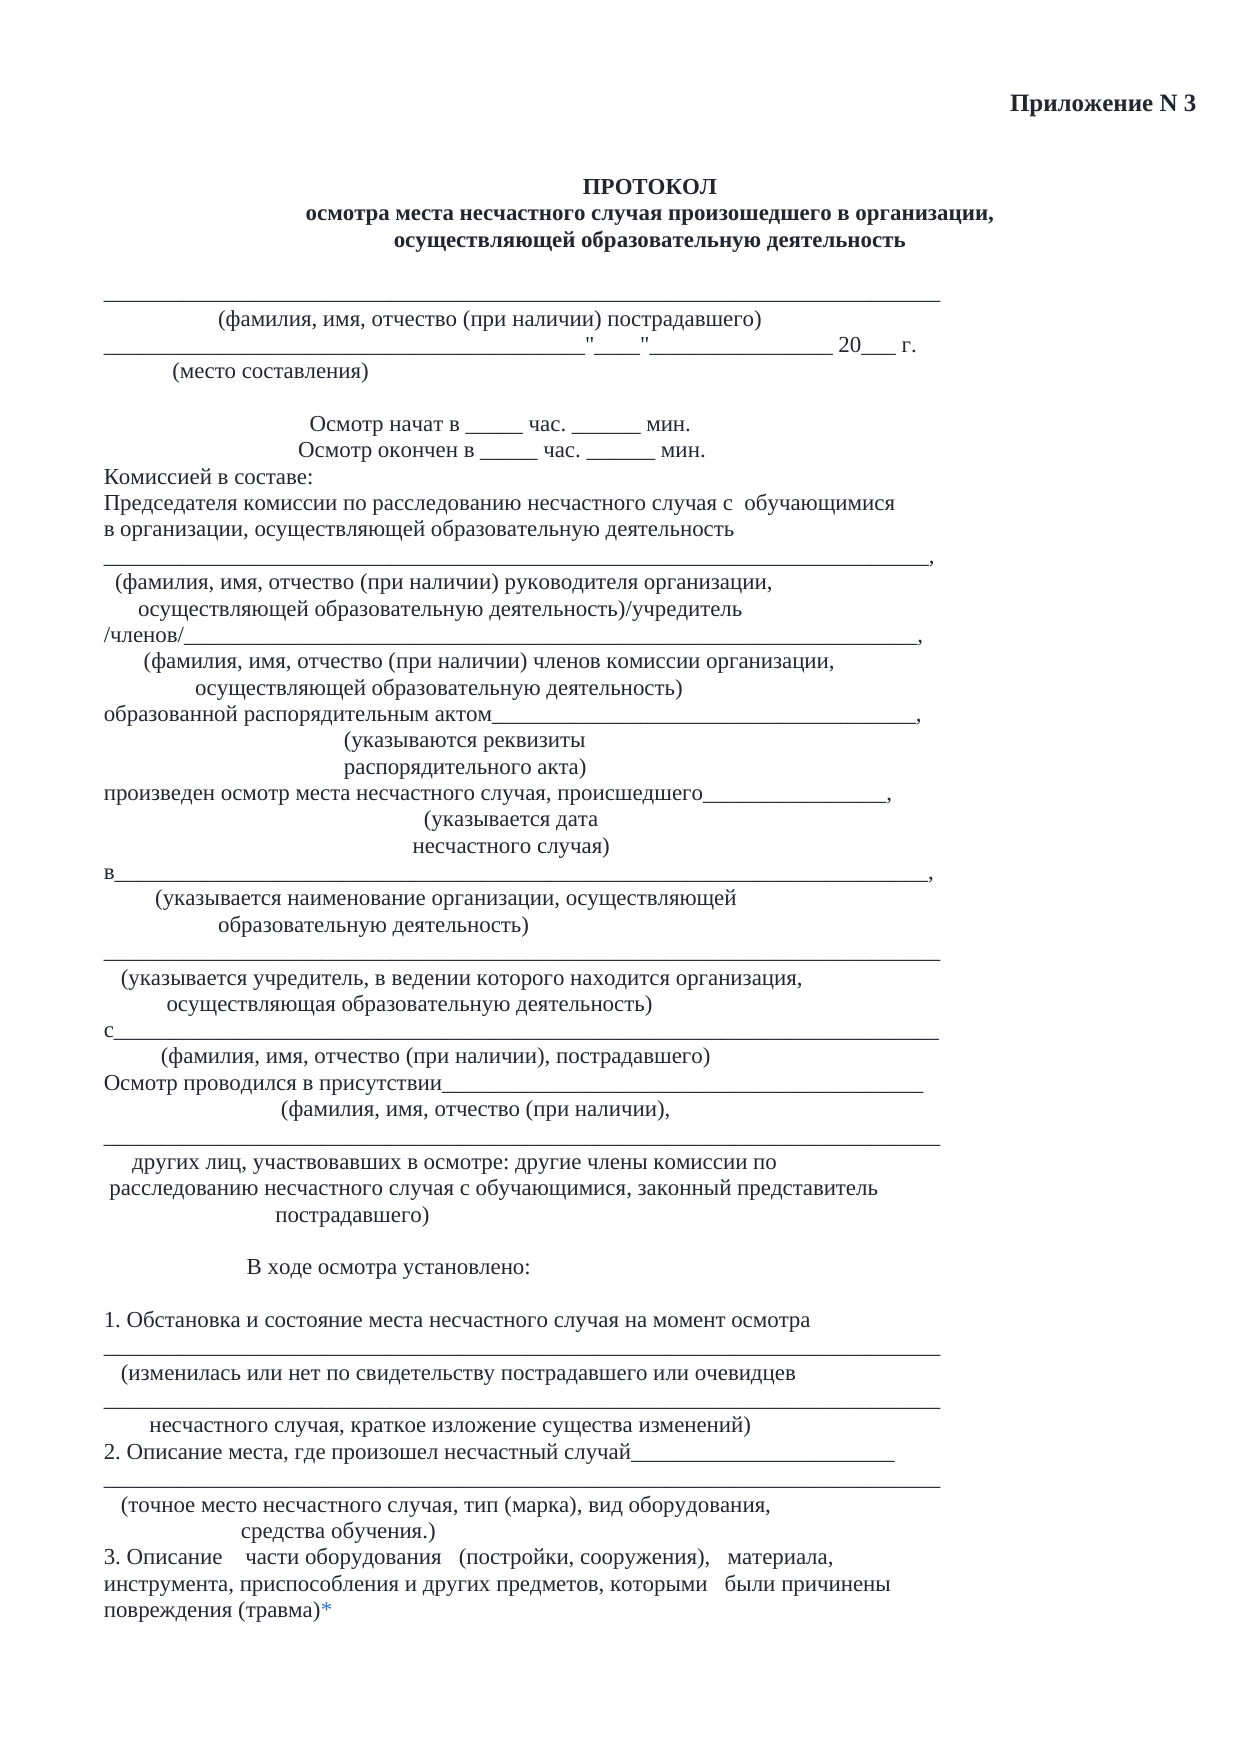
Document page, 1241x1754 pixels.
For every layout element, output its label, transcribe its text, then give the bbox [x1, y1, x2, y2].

text (фамилия, имя, отчество (при наличии), пострадавшего) [103, 1043, 1196, 1069]
text _________________________________________________________________________ [103, 1332, 1196, 1359]
text средства обучения.) [103, 1517, 1196, 1543]
text 1. Обстановка и состояние места несчастного случая на момент осмотра [103, 1306, 1196, 1332]
text Осмотр проводился в присутствии__________________________________________ [103, 1069, 1196, 1095]
text ПРОТОКОЛ [103, 173, 1196, 199]
text (точное место несчастного случая, тип (марка), вид оборудования, [103, 1491, 1196, 1517]
text _________________________________________________________________________ [103, 1385, 1196, 1412]
text осуществляющей образовательную деятельность) [103, 674, 1196, 700]
text осуществляющей образовательную деятельность)/учредитель [103, 594, 1196, 621]
text осмотра места несчастного случая произошедшего в организации, [103, 199, 1196, 226]
text инструмента, приспособления и других предметов, которыми были причинены [103, 1570, 1196, 1596]
text (указывается учредитель, в ведении которого находится организация, [103, 963, 1196, 990]
text 3. Описание части оборудования (постройки, сооружения), материала, [103, 1543, 1196, 1570]
text В ходе осмотра установлено: [103, 1253, 1196, 1280]
text (указывается наименование организации, осуществляющей [103, 884, 1196, 911]
text расследованию несчастного случая с обучающимися, законный представитель [103, 1174, 1196, 1201]
text осуществляющая образовательную деятельность) [103, 990, 1196, 1016]
text _________________________________________________________________________ [103, 278, 1196, 305]
text Осмотр окончен в _____ час. ______ мин. [103, 436, 1196, 463]
text _________________________________________________________________________ [103, 1122, 1196, 1148]
text 2. Описание места, где произошел несчастный случай_______________________ [103, 1438, 1196, 1464]
text _________________________________________________________________________ [103, 937, 1196, 963]
text повреждения (травма)* [103, 1596, 1196, 1622]
text (указывается дата [103, 805, 1196, 832]
text (фамилия, имя, отчество (при наличии), [103, 1095, 1196, 1122]
text в организации, осуществляющей образовательную деятельность [103, 516, 1196, 542]
text /членов/________________________________________________________________, [103, 621, 1196, 647]
text несчастного случая, краткое изложение существа изменений) [103, 1412, 1196, 1438]
text распорядительного акта) [103, 753, 1196, 779]
text несчастного случая) [103, 832, 1196, 858]
text ________________________________________________________________________, [103, 542, 1196, 568]
text образованной распорядительным актом_____________________________________, [103, 700, 1196, 726]
text (фамилия, имя, отчество (при наличии) членов комиссии организации, [103, 647, 1196, 674]
text в_______________________________________________________________________, [103, 858, 1196, 884]
text пострадавшего) [103, 1201, 1196, 1227]
text (фамилия, имя, отчество (при наличии) руководителя организации, [103, 568, 1196, 594]
text (фамилия, имя, отчество (при наличии) пострадавшего) [103, 305, 1196, 331]
text (изменилась или нет по свидетельству пострадавшего или очевидцев [103, 1359, 1196, 1385]
text образовательную деятельность) [103, 911, 1196, 937]
text (указываются реквизиты [103, 726, 1196, 753]
text произведен осмотр места несчастного случая, происшедшего________________, [103, 779, 1196, 805]
text других лиц, участвовавших в осмотре: другие члены комиссии по [103, 1148, 1196, 1174]
text с________________________________________________________________________ [103, 1016, 1196, 1043]
text (место составления) [103, 357, 1196, 384]
text Осмотр начат в _____ час. ______ мин. [103, 410, 1196, 436]
text осуществляющей образовательную деятельность [103, 226, 1196, 252]
text Комиссией в составе: [103, 463, 1196, 489]
text Председателя комиссии по расследованию несчастного случая с обучающимися [103, 489, 1196, 516]
text __________________________________________"____"________________ 20___ г. [103, 331, 1196, 357]
text _________________________________________________________________________ [103, 1464, 1196, 1491]
text Приложение N 3 [103, 88, 1196, 145]
